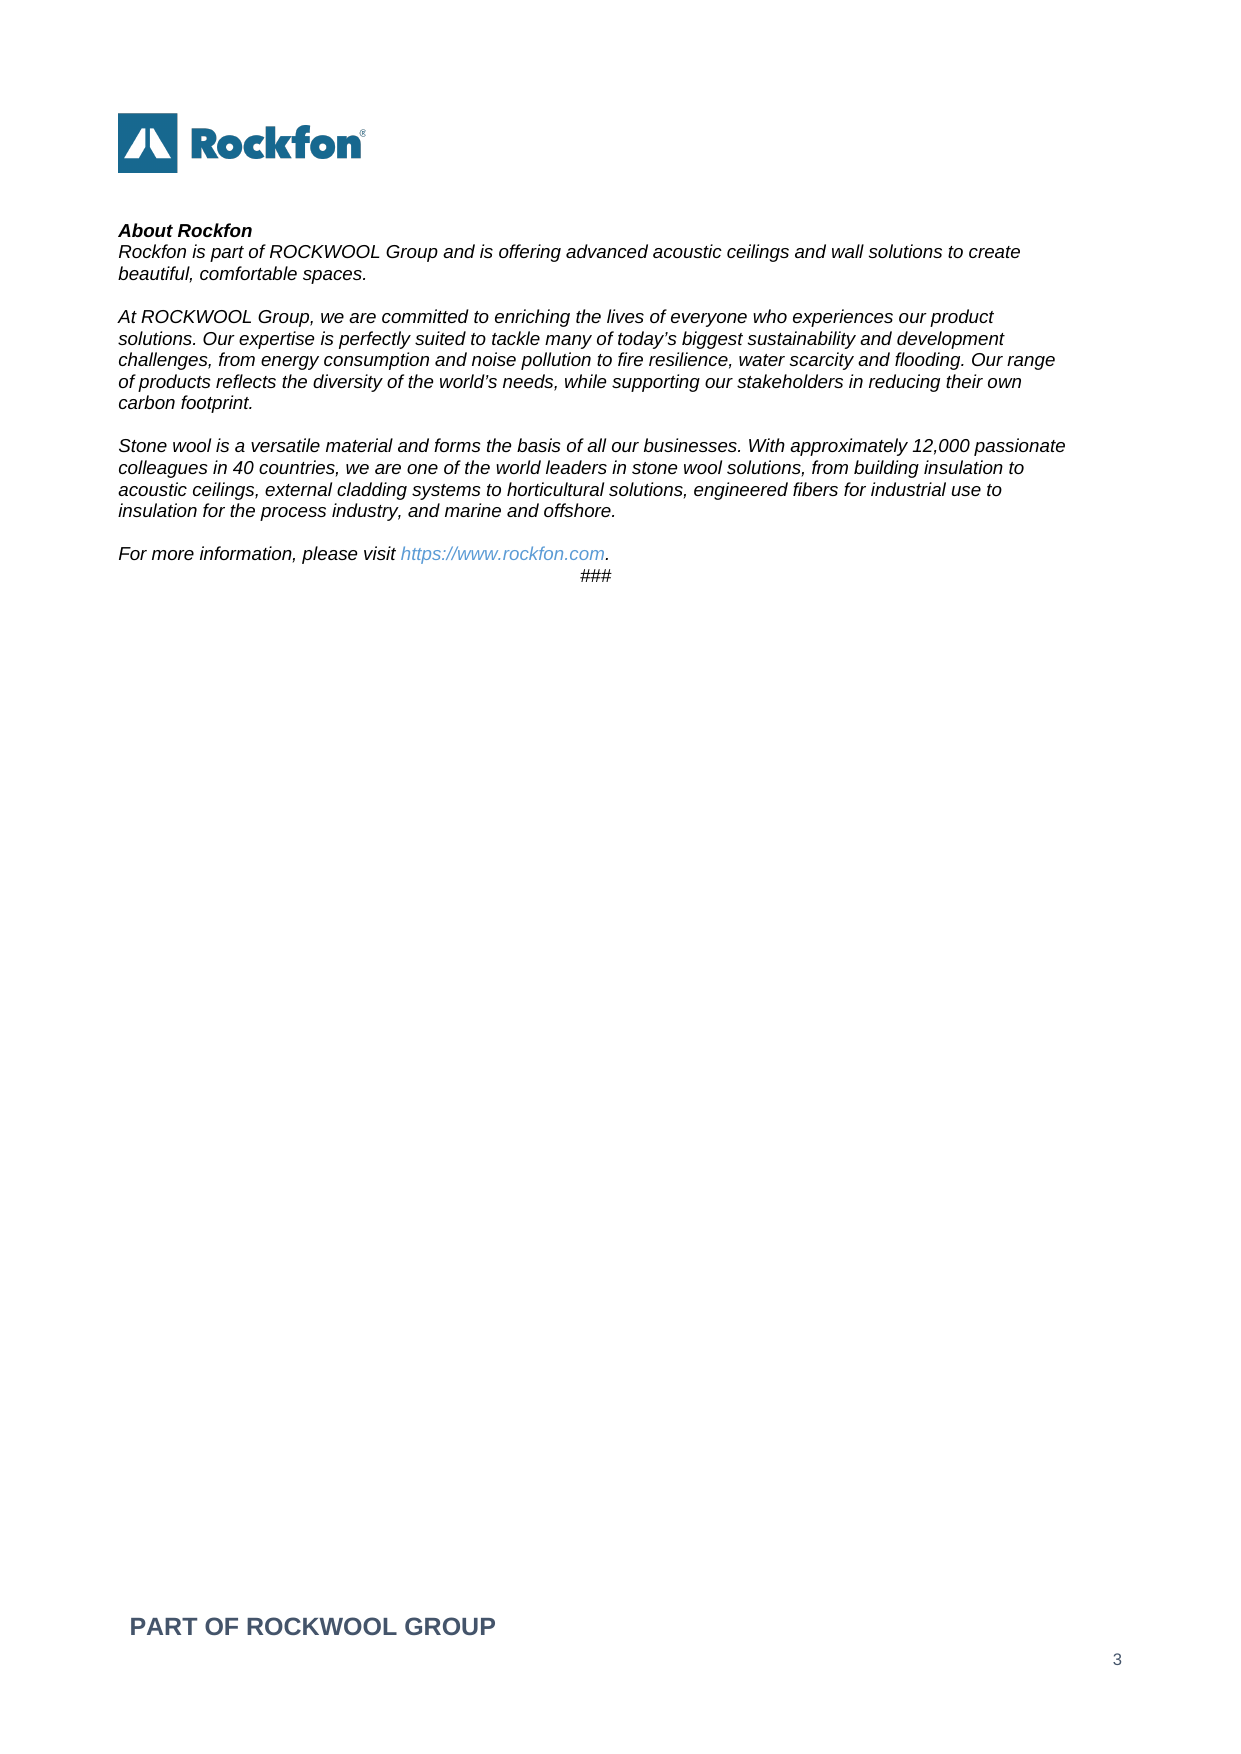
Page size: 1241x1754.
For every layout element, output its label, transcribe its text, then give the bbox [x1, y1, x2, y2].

text Rockfon is part of ROCKWOOL Group and is offering advanced acoustic ceilings and wall solutions to create beautiful, comfortable spaces. [118, 241, 1074, 284]
text About Rockfon [118, 220, 1074, 241]
text Stone wool is a versatile material and forms the basis of all our businesses. With approximately 12,000 passionate colleagues in 40 countries, we are one of the world leaders in stone wool solutions, from building insulation to acoustic ceilings, external cladding systems to horticultural solutions, engineered fibers for industrial use to insulation for the process industry, and marine and offshore. [118, 435, 1074, 522]
text For more information, please visit https://www.rockfon.com. [118, 543, 1074, 565]
text ### [118, 565, 1074, 586]
text At ROCKWOOL Group, we are committed to enriching the lives of everyone who experiences our product solutions. Our expertise is perfectly suited to tackle many of today’s biggest sustainability and development challenges, from energy consumption and noise pollution to fire resilience, water scarcity and flooding. Our range of products reflects the diversity of the world’s needs, while supporting our stakeholders in reducing their own carbon footprint. [118, 306, 1074, 414]
